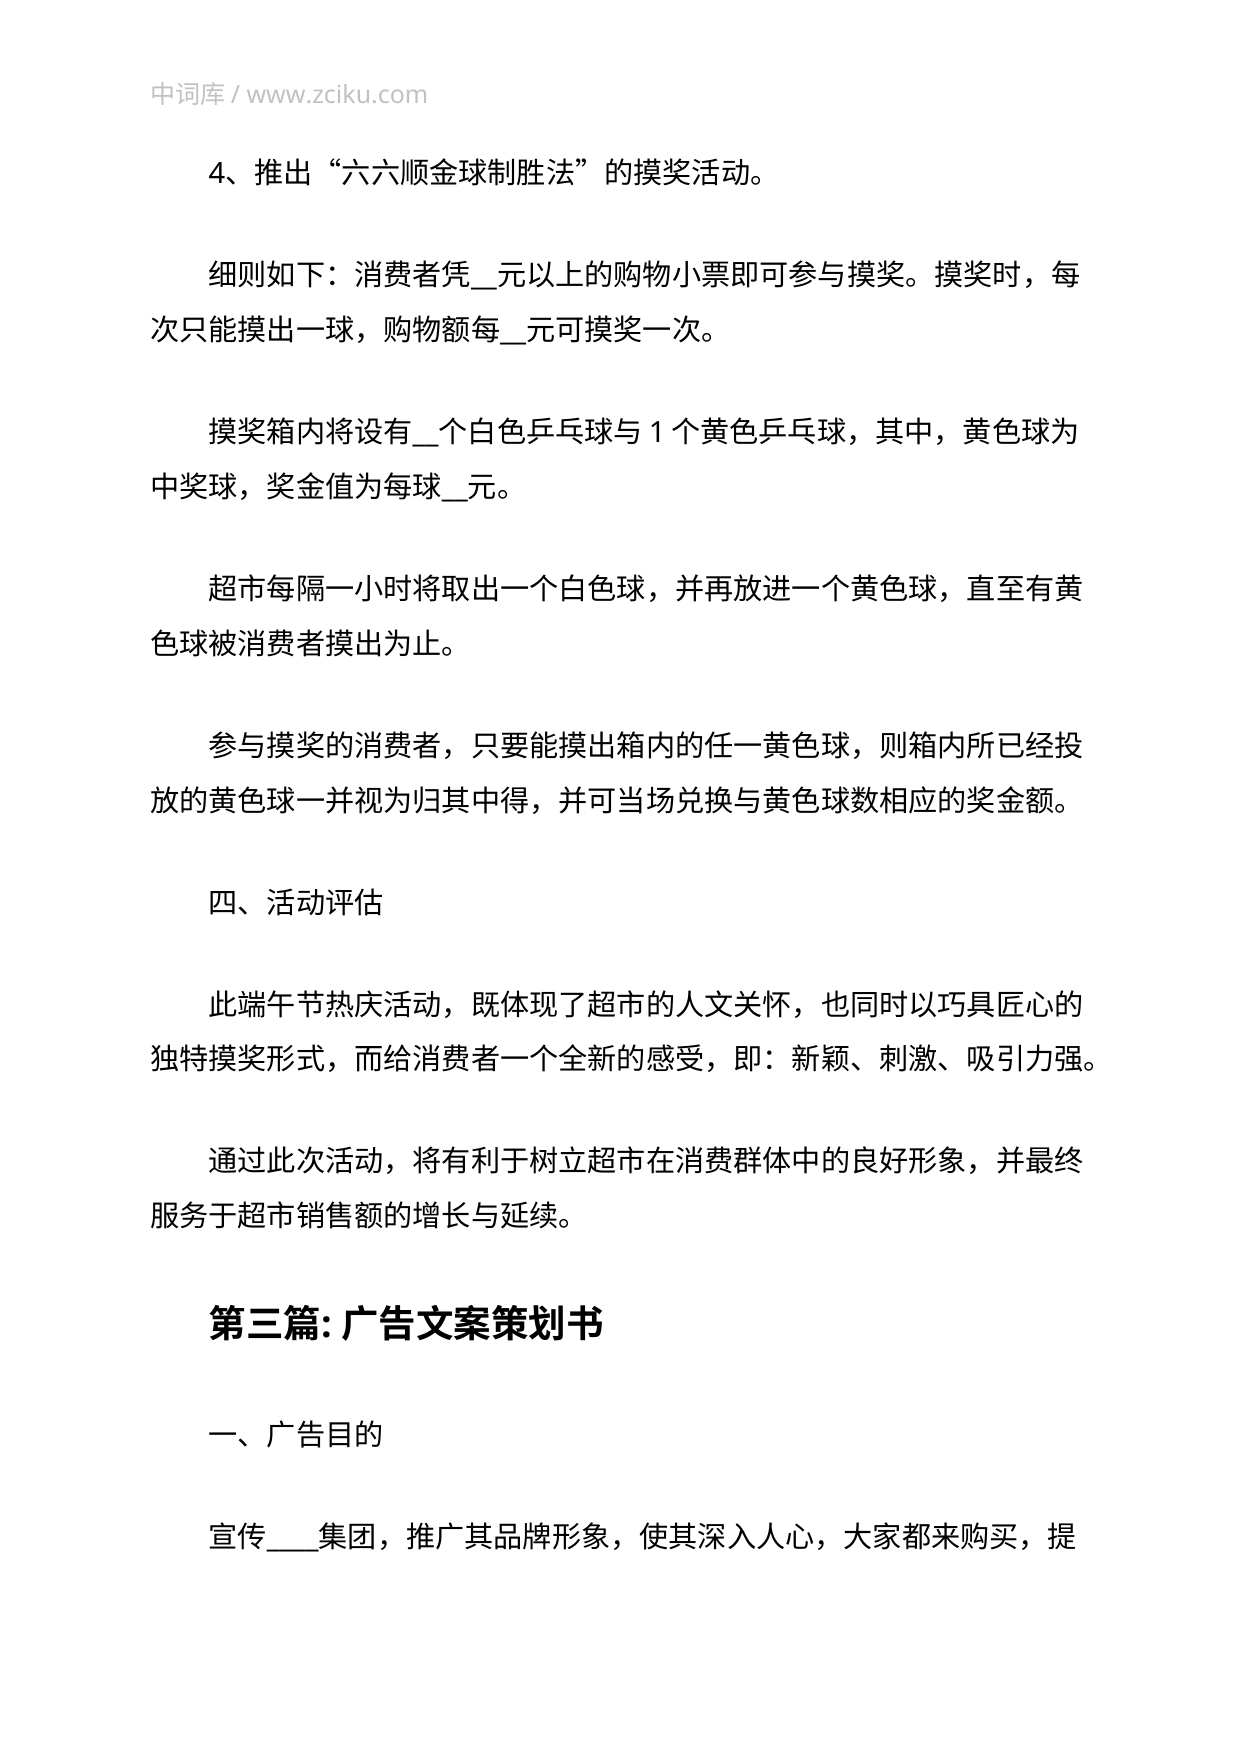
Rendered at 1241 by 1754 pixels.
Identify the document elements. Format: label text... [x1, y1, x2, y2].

text 第三篇: 广告文案策划书 [150, 1294, 1090, 1349]
text 此端午节热庆活动，既体现了超市的人文关怀，也同时以巧具匠心的独特摸奖形式，而给消费者一个全新的感受，即：新颖、刺激、吸引力强。 [150, 981, 1090, 1078]
text 摸奖箱内将设有__个白色乒乓球与1个黄色乒乓球，其中，黄色球为中奖球，奖金值为每球__元。 [150, 409, 1090, 506]
text 4、推出“六六顺金球制胜法”的摸奖活动。 [150, 150, 1090, 192]
text 超市每隔一小时将取出一个白色球，并再放进一个黄色球，直至有黄色球被消费者摸出为止。 [150, 566, 1090, 663]
text 细则如下：消费者凭__元以上的购物小票即可参与摸奖。摸奖时，每次只能摸出一球，购物额每__元可摸奖一次。 [150, 252, 1090, 349]
text 通过此次活动，将有利于树立超市在消费群体中的良好形象，并最终服务于超市销售额的增长与延续。 [150, 1138, 1090, 1235]
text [150, 1514, 1090, 1556]
text 参与摸奖的消费者，只要能摸出箱内的任一黄色球，则箱内所已经投放的黄色球一并视为归其中得，并可当场兑换与黄色球数相应的奖金额。 [150, 723, 1090, 820]
text 一、广告目的 [150, 1412, 1090, 1454]
text 四、活动评估 [150, 879, 1090, 922]
